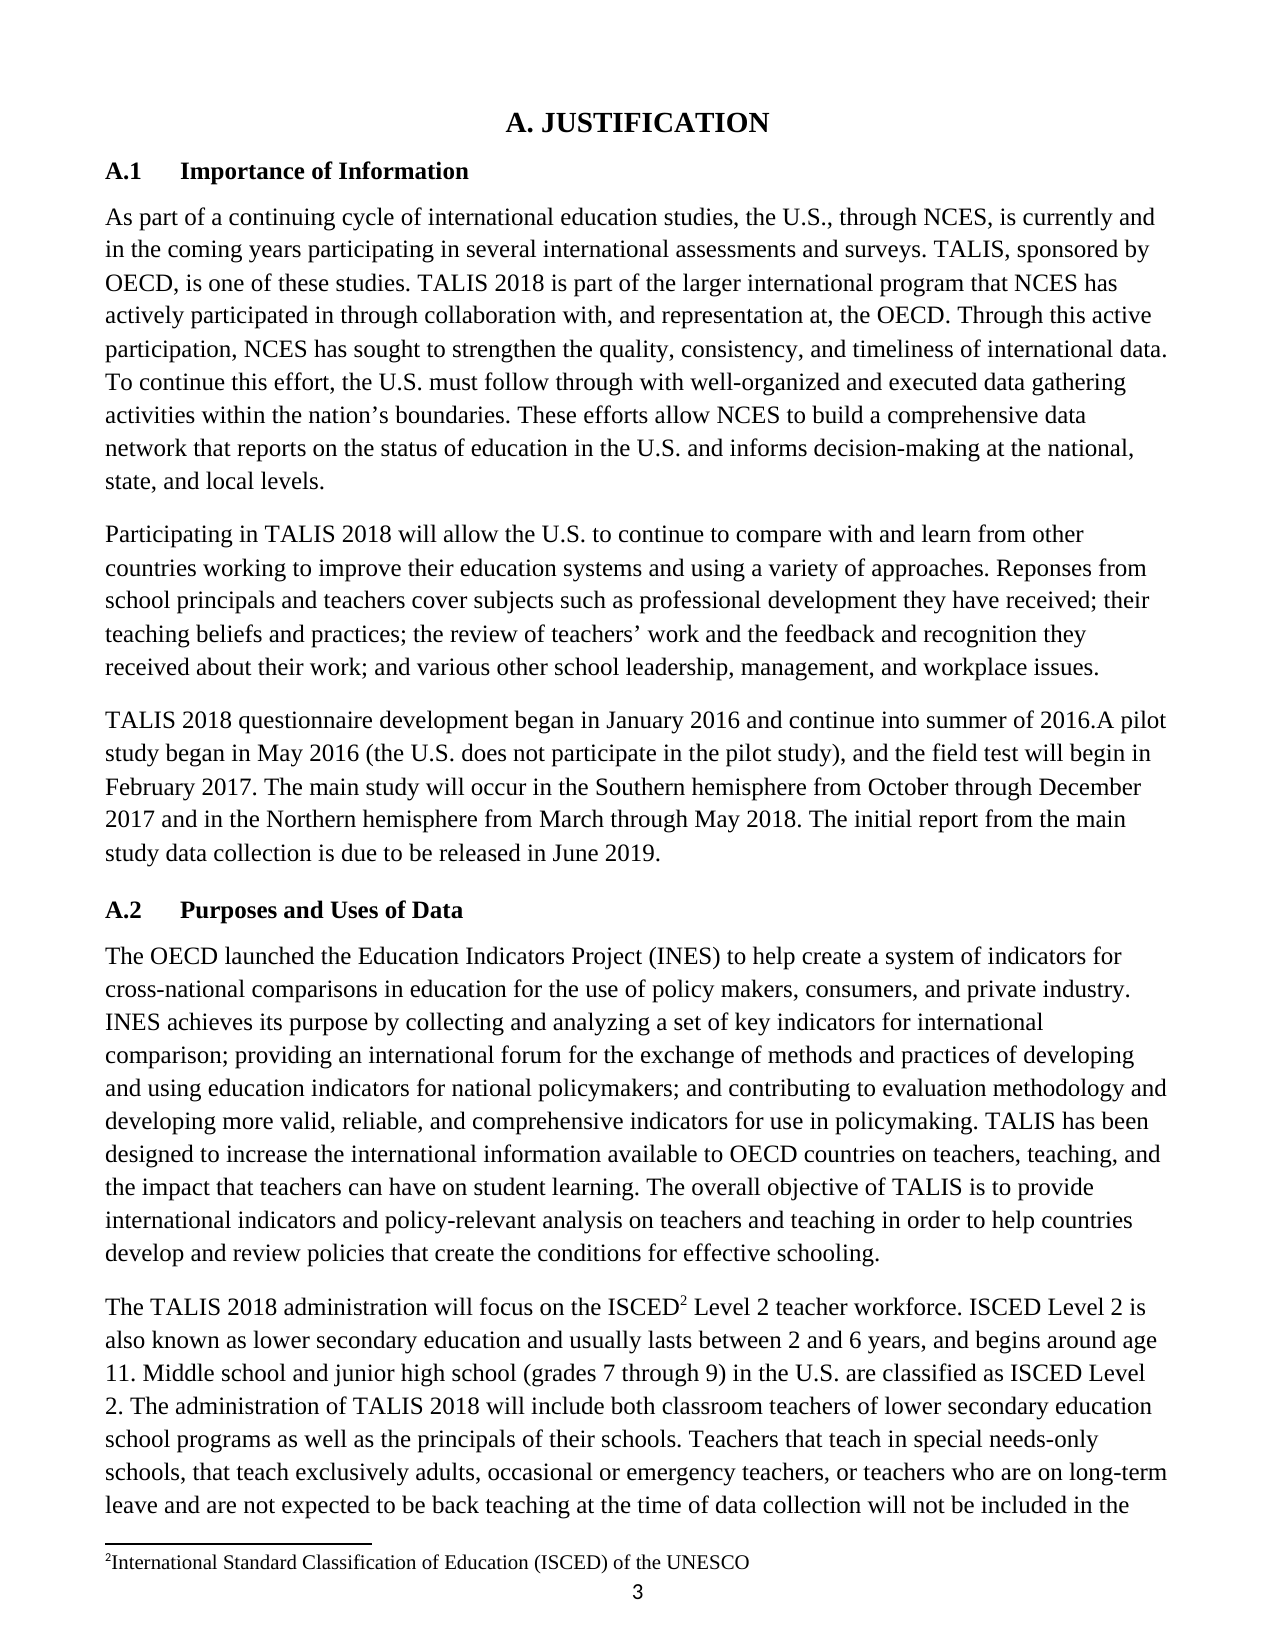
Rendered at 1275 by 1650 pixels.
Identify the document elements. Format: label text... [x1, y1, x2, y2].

text A.1 Importance of Information [105, 156, 1170, 185]
text A.2 Purposes and Uses of Data [105, 896, 1170, 924]
text The OECD launched the Education Indicators Project (INES) to help create a system of indicators for cross-national comparisons in education for the use of policy makers, consumers, and private industry. INES achieves its purpose by collecting and analyzing a set of key indicators for international comparison; providing an international forum for the exchange of methods and practices of developing and using education indicators for national policymakers; and contributing to evaluation methodology and developing more valid, reliable, and comprehensive indicators for use in policymaking. TALIS has been designed to increase the international information available to OECD countries on teachers, teaching, and the impact that teachers can have on student learning. The overall objective of TALIS is to provide international indicators and policy-relevant analysis on teachers and teaching in order to help countries develop and review policies that create the conditions for effective schooling. [105, 941, 1170, 1267]
text TALIS 2018 questionnaire development began in January 2016 and continue into summer of 2016.A pilot study began in May 2016 (the U.S. does not participate in the pilot study), and the field test will begin in February 2017. The main study will occur in the Southern hemisphere from October through December 2017 and in the Northern hemisphere from March through May 2018. The initial report from the main study data collection is due to be released in June 2019. [105, 706, 1170, 866]
text Participating in TALIS 2018 will allow the U.S. to continue to compare with and learn from other countries working to improve their education systems and using a variety of approaches. Reponses from school principals and teachers cover subjects such as professional development they have received; their teaching beliefs and practices; the review of teachers’ work and the feedback and recognition they received about their work; and various other school leadership, management, and workplace issues. [105, 519, 1170, 680]
text A. JUSTIFICATION [105, 105, 1170, 138]
text As part of a continuing cycle of international education studies, the U.S., through NCES, is currently and in the coming years participating in several international assessments and surveys. TALIS, sponsored by OECD, is one of these studies. TALIS 2018 is part of the larger international program that NCES has actively participated in through collaboration with, and representation at, the OECD. Through this active participation, NCES has sought to strengthen the quality, consistency, and timeliness of international data. To continue this effort, the U.S. must follow through with well-organized and executed data gathering activities within the nation’s boundaries. These efforts allow NCES to build a comprehensive data network that reports on the status of education in the U.S. and informs decision-making at the national, state, and local levels. [105, 202, 1170, 494]
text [105, 1292, 1170, 1519]
